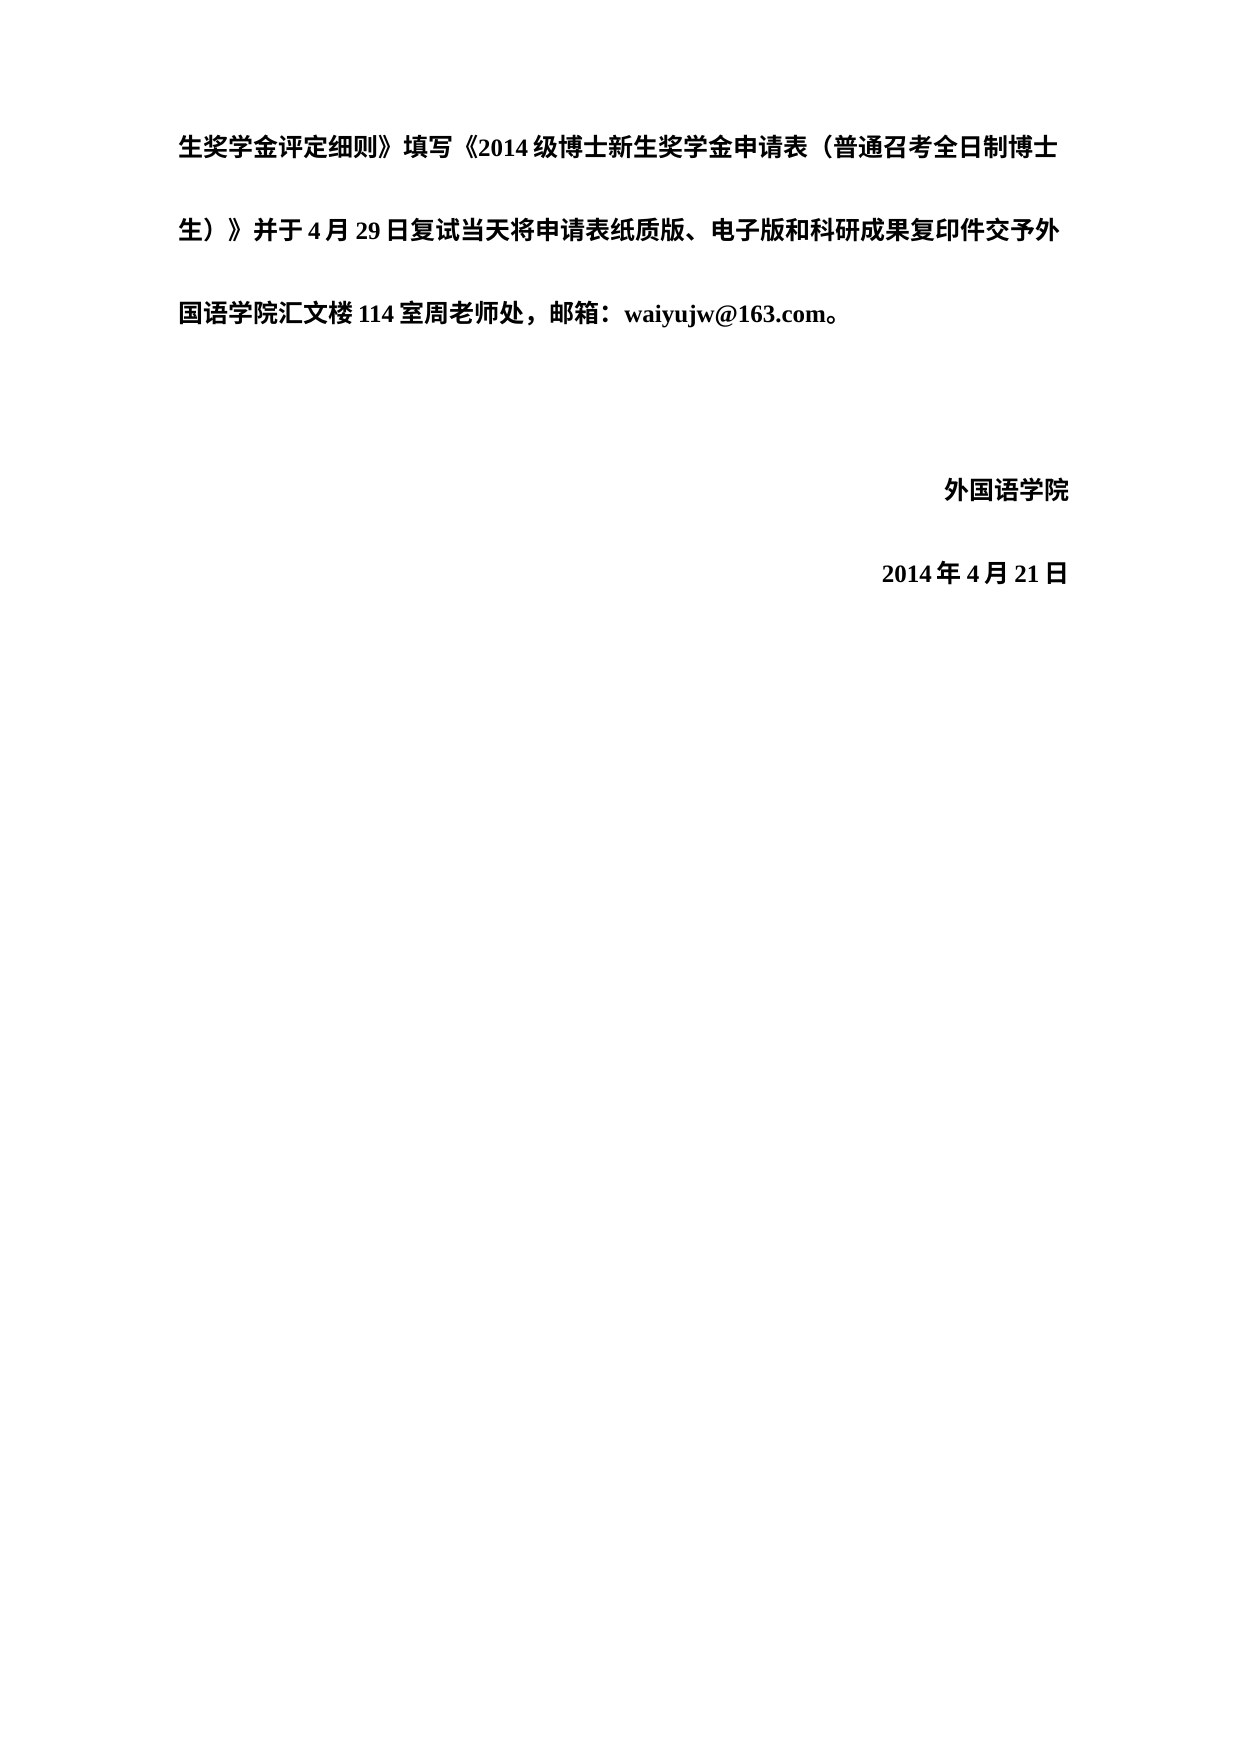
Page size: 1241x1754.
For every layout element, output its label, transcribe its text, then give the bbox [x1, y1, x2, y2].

text 生）》并于复试当天将申请表纸质版、电子版和科研成果复印件交予外 [165, 196, 1069, 261]
text 生奖学金评定细则》填写《2014级博士新生奖学金申请表（普通召考博士 [165, 113, 1069, 178]
text 国语学院汇文楼114室周老师处，邮箱：waiyujw@163.com。 [165, 279, 1069, 344]
text 外国语学院 [343, 456, 1069, 521]
